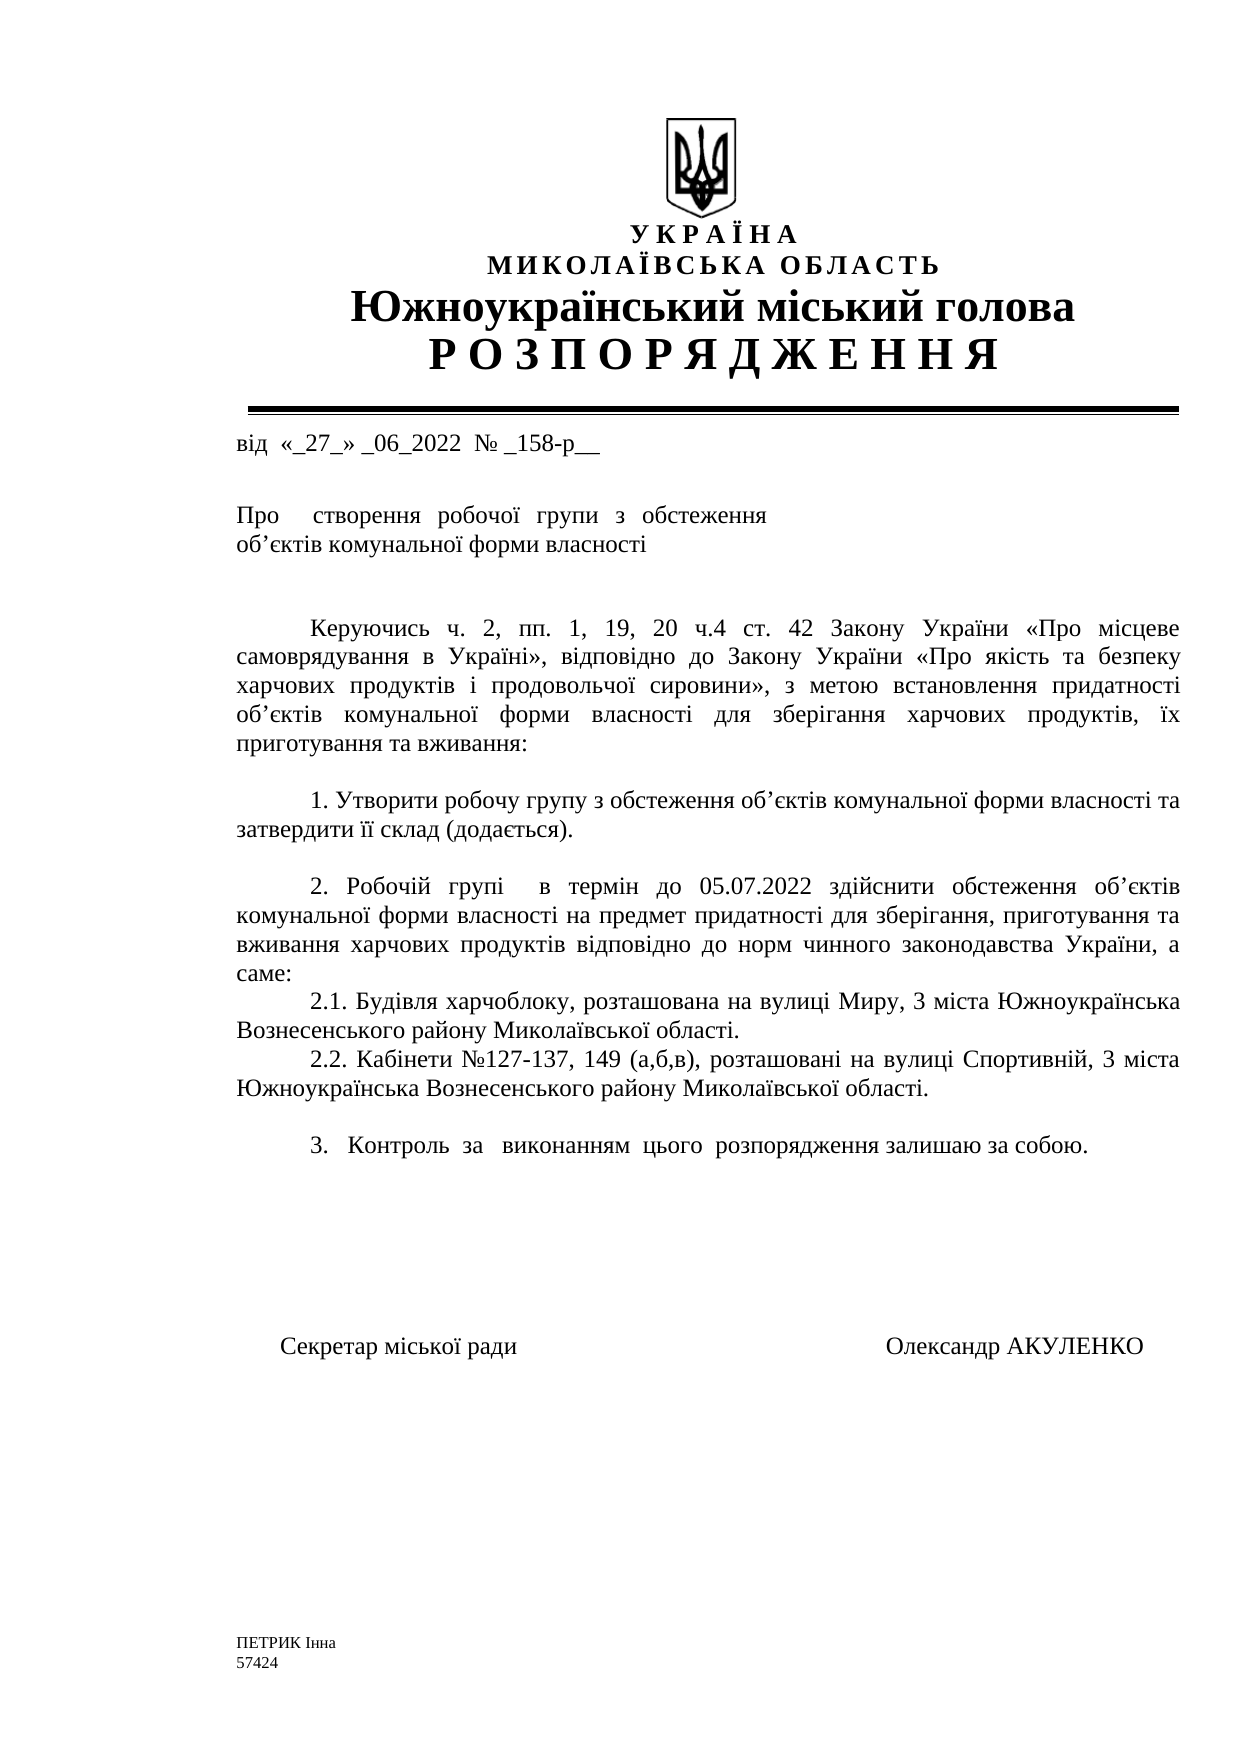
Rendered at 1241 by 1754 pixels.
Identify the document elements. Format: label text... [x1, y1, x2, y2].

text ПЕТРИК Інна [236, 1633, 1181, 1652]
text Секретар міської ради Олександр АКУЛЕНКО [236, 1331, 1181, 1360]
text Керуючись ч. 2, пп. 1, 19, 20 ч.4 ст. 42 Закону України «Про місцеве самоврядування в Україні», відповідно до Закону України «Про якість та безпеку харчових продуктів і продовольчої сировини», з метою встановлення придатності об’єктів комунальної форми власності для зберігання харчових продуктів, їх приготування та вживання: [236, 613, 1181, 756]
text 57424 [236, 1652, 1181, 1672]
text 3. Контроль за виконанням цього розпорядження залишаю за собою. [236, 1130, 1181, 1159]
text від «_27_» _06_2022 № _158-р__ [236, 428, 1181, 456]
text 2. Робочій групі в термін до 05.07.2022 здійснити обстеження об’єктів комунальної форми власності на предмет придатності для зберігання, приготування та вживання харчових продуктів відповідно до норм чинного законодавства України, а саме: [236, 871, 1181, 986]
text 2.1. Будівля харчоблоку, розташована на вулиці Миру, 3 міста Южноукраїнська Вознесенського району Миколаївської області. [236, 986, 1181, 1044]
text 1. Утворити робочу групу з обстеження об’єктів комунальної форми власності та затвердити її склад (додається). [236, 785, 1181, 843]
text 2.2. Кабінети №127-137, 149 (а,б,в), розташовані на вулиці Спортивній, 3 міста Южноукраїнська Вознесенського району Миколаївської області. [236, 1044, 1181, 1101]
table_header У К Р А Ї Н А МИКОЛАЇВСЬКА ОБЛАСТЬ Южноукраїнський міський голова Р О З П О Р Я Д Ж Е Н Н Я [248, 218, 1178, 406]
